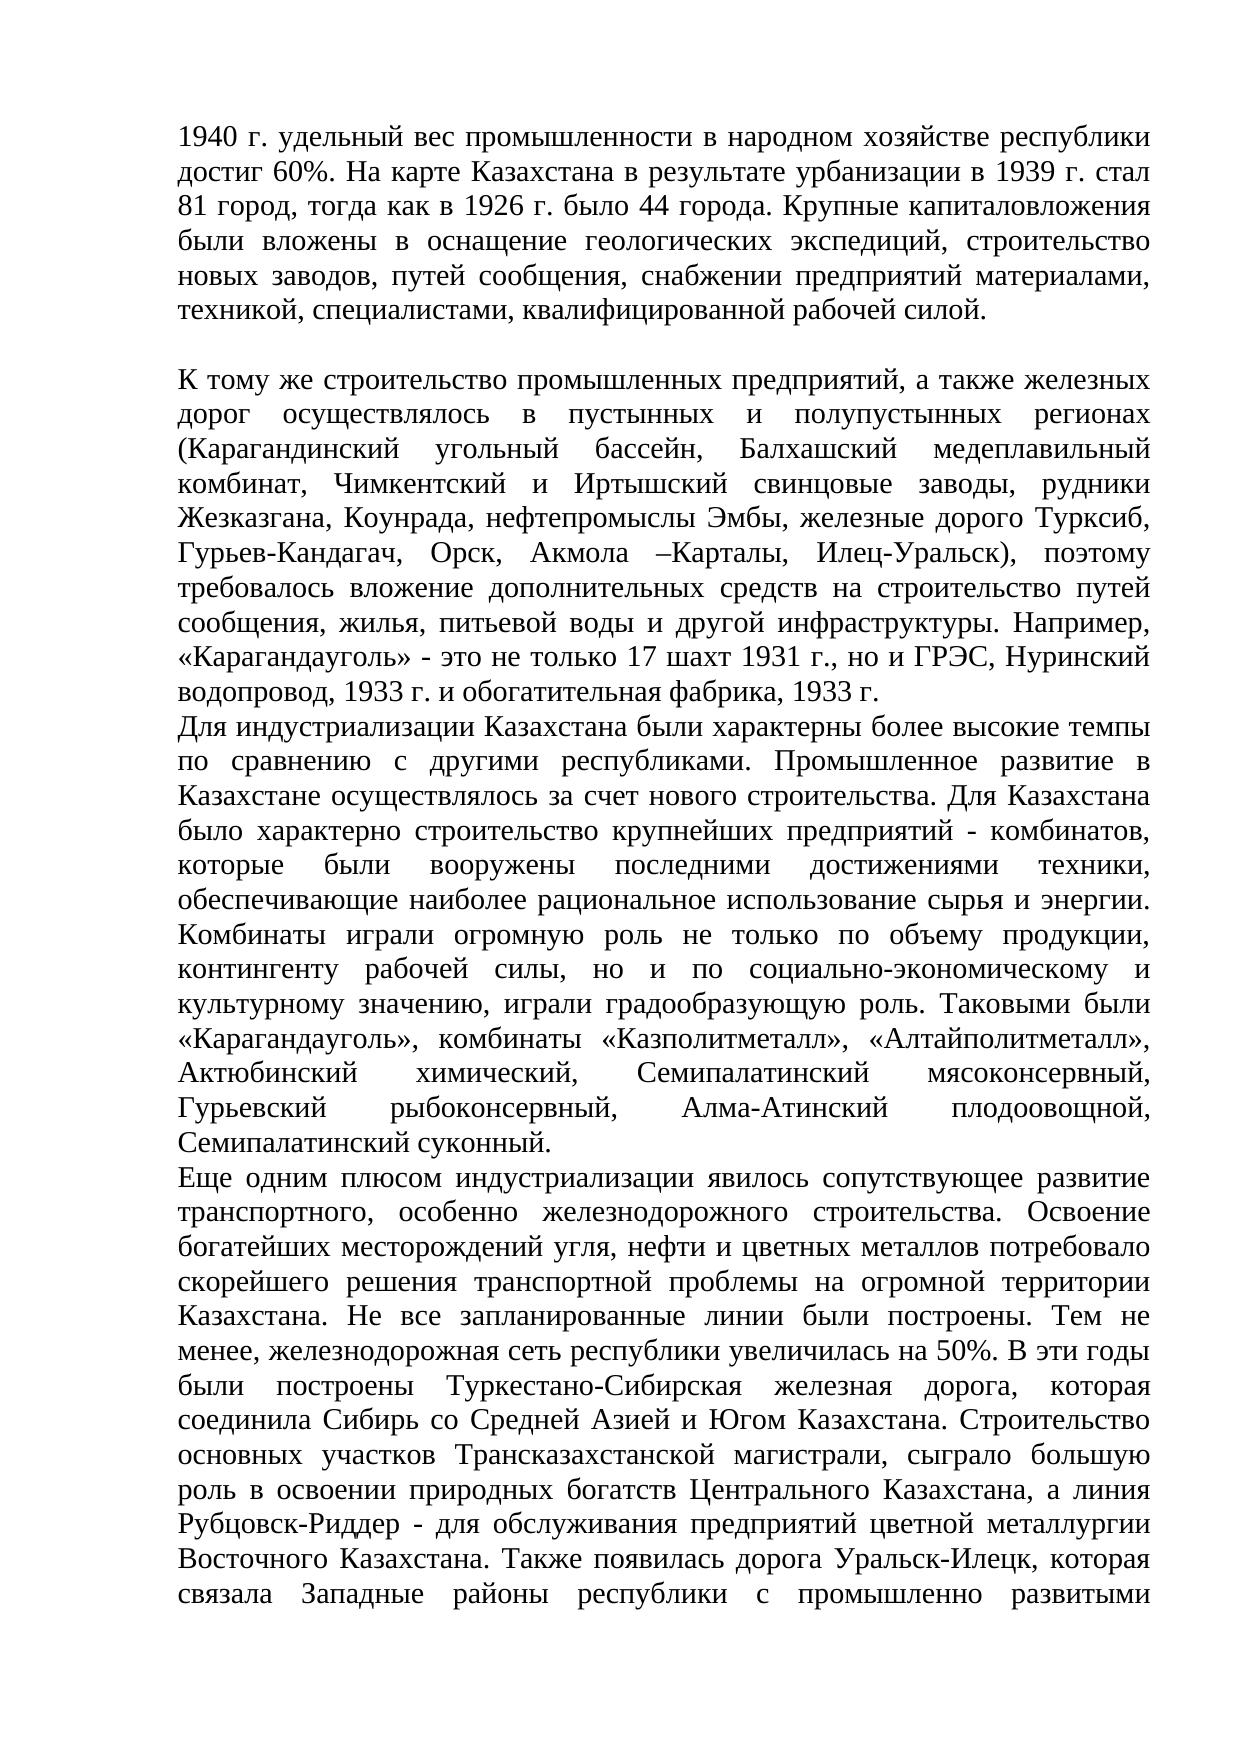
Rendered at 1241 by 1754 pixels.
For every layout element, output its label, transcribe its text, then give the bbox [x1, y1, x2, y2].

text Для индустриализации Казахстана были характерны более высокие темпы по сравнению с другими республиками. Промышленное развитие в Казахстане осуществлялось за счет нового строительства. Для Казахстана было характерно строительство крупнейших предприятий - комбинатов, которые были вооружены последними достижениями техники, обеспечивающие наиболее рациональное использование сырья и энергии. Комбинаты играли огромную роль не только по объему продукции, контингенту рабочей силы, но и по социально-экономическому и культурному значению, играли градообразующую роль. Таковыми были «Карагандауголь», комбинаты «Казполитметалл», «Алтайполитметалл», Актюбинский химический, Семипалатинский мясоконсервный, Гурьевский рыбоконсервный, Алма-Атинский плодоовощной, Семипалатинский суконный. [177, 708, 1152, 1159]
text К тому же строительство промышленных предприятий, а также железных дорог осуществлялось в пустынных и полупустынных регионах (Карагандинский угольный бассейн, Балхашский медеплавильный комбинат, Чимкентский и Иртышский свинцовые заводы, рудники Жезказгана, Коунрада, нефтепромыслы Эмбы, железные дорого Турксиб, Гурьев-Кандагач, Орск, Акмола –Карталы, Илец-Уральск), поэтому требовалось вложение дополнительных средств на строительство путей сообщения, жилья, питьевой воды и другой инфраструктуры. Например, «Карагандауголь» - это не только 17 шахт 1931 г., но и ГРЭС, Нуринский водопровод, 1933 г. и обогатительная фабрика, 1933 г. [177, 361, 1152, 708]
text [177, 1159, 1152, 1610]
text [177, 118, 1152, 326]
